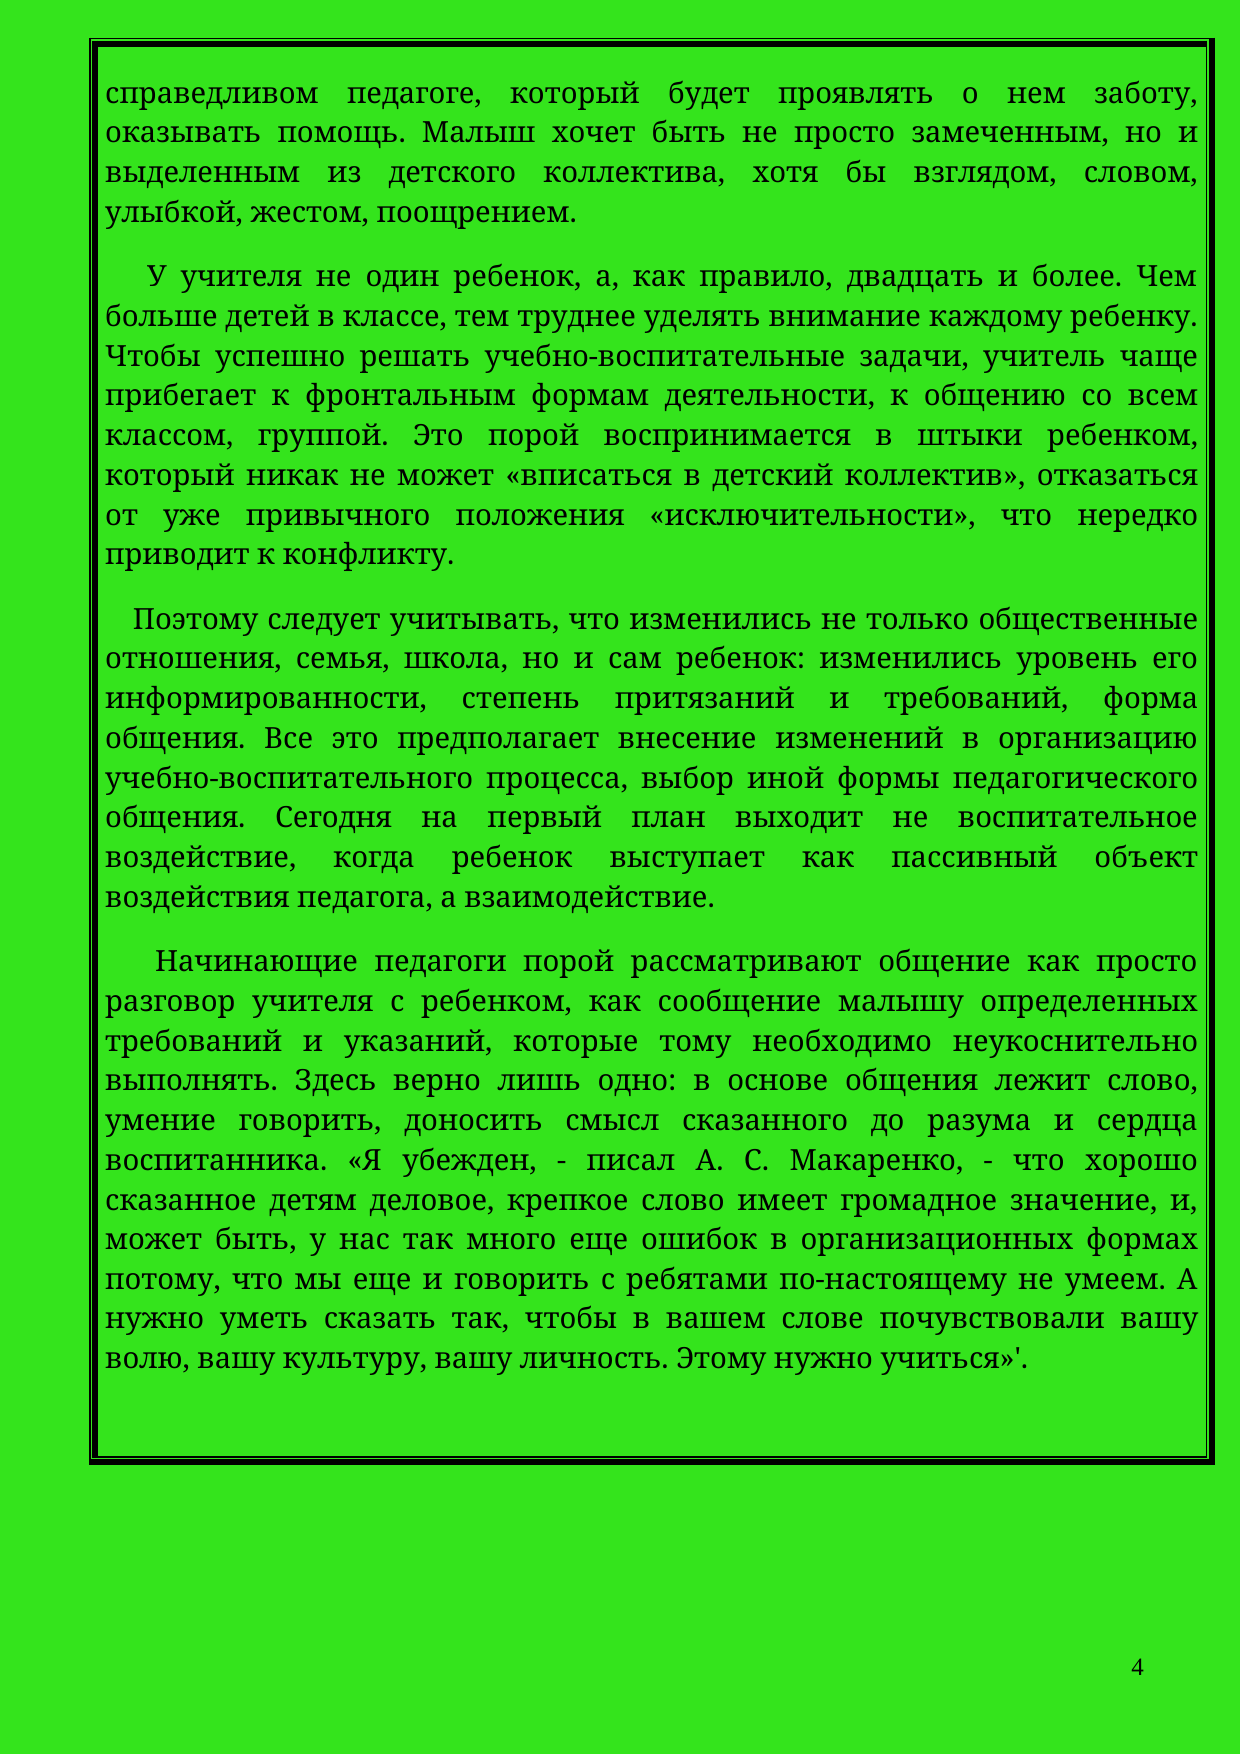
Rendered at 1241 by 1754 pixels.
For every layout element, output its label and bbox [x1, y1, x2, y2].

table_header [98, 47, 1206, 1456]
